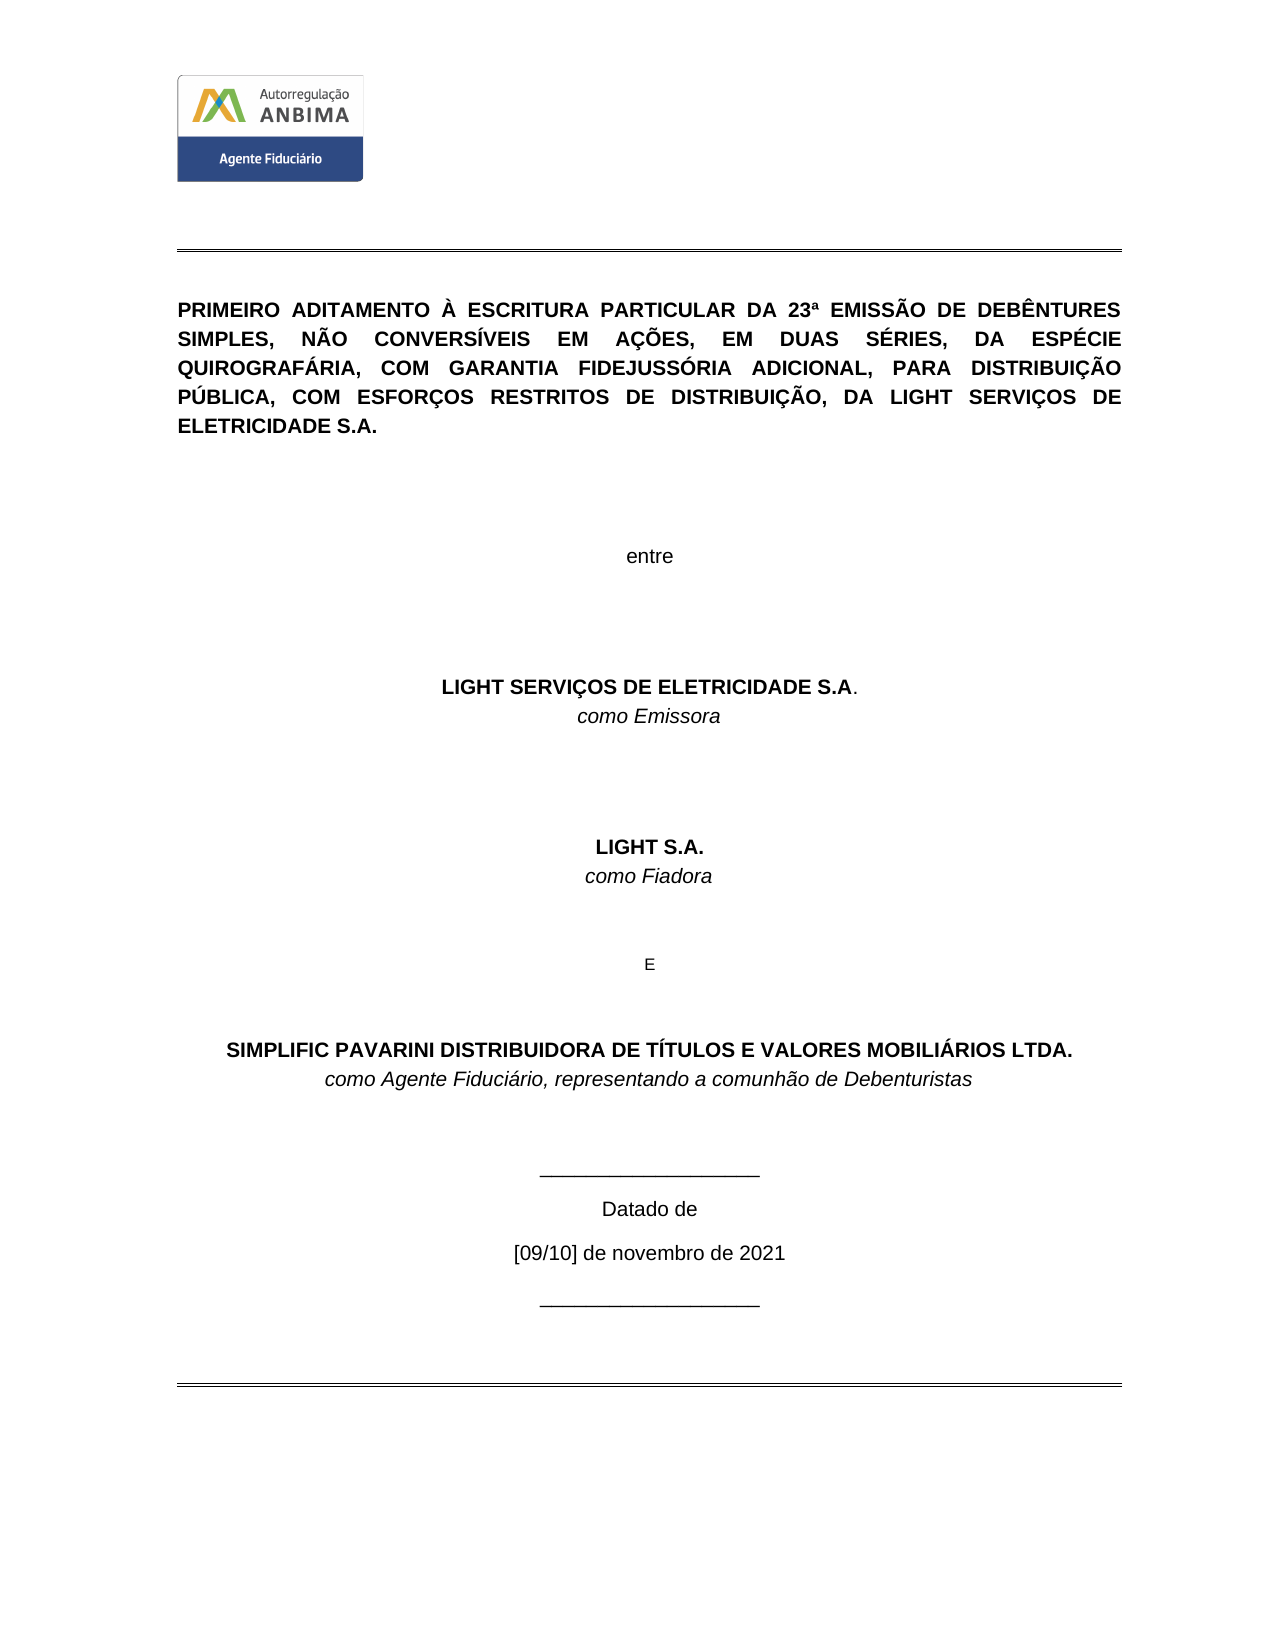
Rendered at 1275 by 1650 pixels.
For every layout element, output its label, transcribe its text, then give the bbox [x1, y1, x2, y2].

text LIGHT SERVIÇOS DE ELETRICIDADE S.A. como Emissora [177, 675, 1122, 728]
text e [177, 951, 1122, 974]
text ___________________ [177, 1154, 1122, 1178]
subtitle PRIMEIRO ADITAMENTO À ESCRITURA PARTICULAR DA 23ª EMISSÃO DE DEBÊNTURES SIMPLES, NÃO CONVERSÍVEIS EM AÇÕES, EM DUAS SÉRIES, DA ESPÉCIE QUIROGRAFÁRIA, COM GARANTIA FIDEJUSSÓRIA ADICIONAL, PARA DISTRIBUIÇÃO PÚBLICA, COM ESFORÇOS RESTRITOS DE DISTRIBUIÇÃO, DA LIGHT SERVIÇOS DE ELETRICIDADE S.A. [177, 298, 1122, 438]
picture [177, 75, 364, 182]
text LIGHT S.A. como Fiadora [177, 834, 1122, 887]
text ___________________ [177, 1284, 1122, 1308]
text SIMPLIFIC PAVARINI DISTRIBUIDORA DE TÍTULOS E VALORES MOBILIÁRIOS LTDA. como Agente Fiduciário, representando a comunhão de Debenturistas [177, 1038, 1122, 1091]
text [09/10] de novembro de 2021 [177, 1241, 1122, 1265]
text Datado de [177, 1197, 1122, 1221]
text entre [177, 544, 1122, 568]
